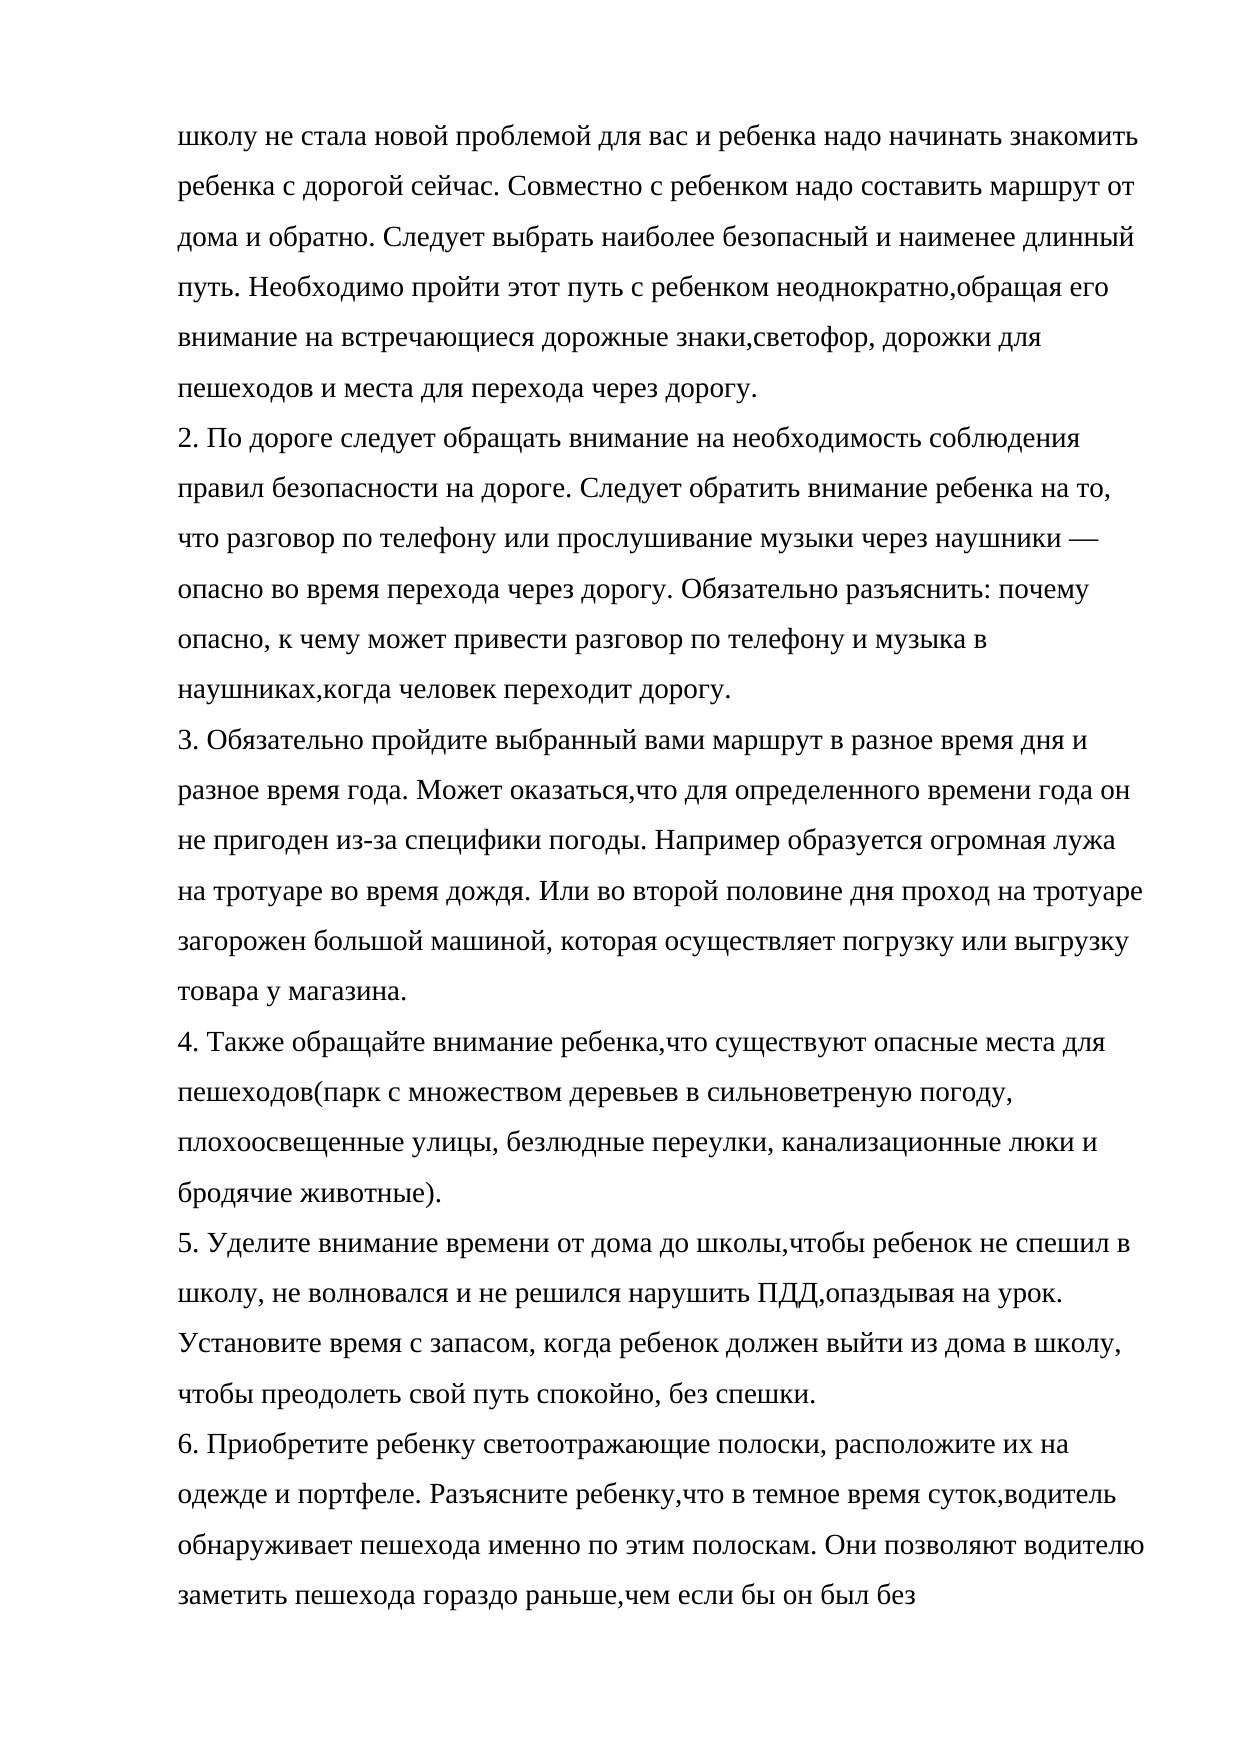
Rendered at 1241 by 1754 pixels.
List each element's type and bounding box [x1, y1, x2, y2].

text [177, 118, 1152, 1611]
